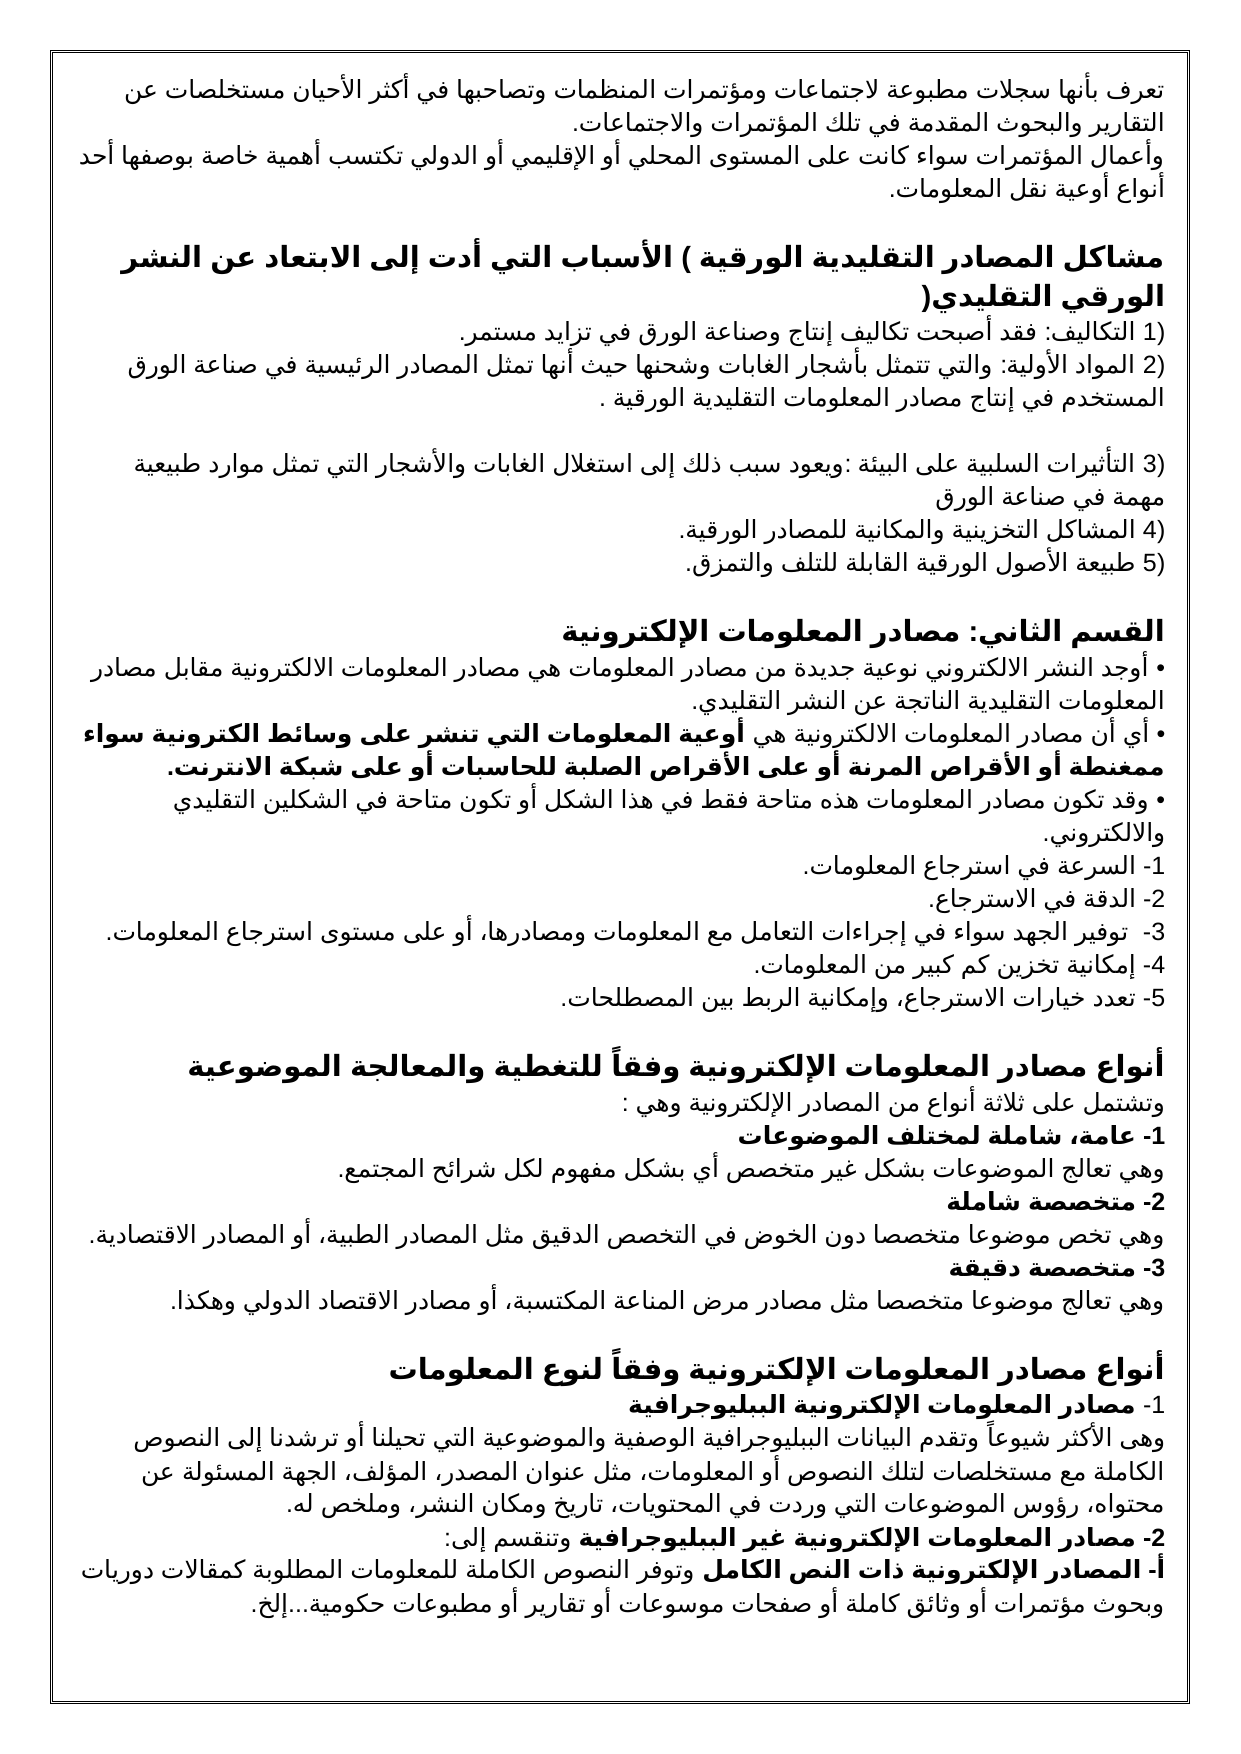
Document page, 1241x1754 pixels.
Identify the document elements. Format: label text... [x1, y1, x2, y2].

text 3- توفير الجهد سواء في إجراءات التعامل مع المعلومات ومصادرها، أو على مستوى استرجاع المعلومات. [75, 917, 1165, 946]
text 4- إمكانية تخزين كم كبير من المعلومات. [75, 950, 1165, 979]
text (3 التأثيرات السلبية على البيئة :ويعود سبب ذلك إلى استغلال الغابات والأشجار التي تمثل موارد طبيعية مهمة في صناعة الورق [75, 449, 1165, 511]
text أنواع مصادر المعلومات الإلكترونية وفقاً للتغطية والمعالجة الموضوعية [75, 1049, 1165, 1083]
text (2 المواد الأولية: والتي تتمثل بأشجار الغابات وشحنها حيث أنها تمثل المصادر الرئيسية في صناعة الورق المستخدم في إنتاج مصادر المعلومات التقليدية الورقية . [75, 350, 1165, 412]
text 1- عامة، شاملة لمختلف الموضوعات [75, 1121, 1165, 1149]
text (5 طبيعة الأصول الورقية القابلة للتلف والتمزق. [75, 548, 1165, 577]
text القسم الثاني: مصادر المعلومات الإلكترونية [75, 614, 1165, 648]
text 1- السرعة في استرجاع المعلومات. [75, 851, 1165, 880]
text • أي أن مصادر المعلومات الالكترونية هي أوعية المعلومات التي تنشر على وسائط الكترونية سواء ممغنطة أو الأقراص المرنة أو على الأقراص الصلبة للحاسبات أو على شبكة الانترنت. [75, 719, 1165, 781]
text (1 التكاليف: فقد أصبحت تكاليف إنتاج وصناعة الورق في تزايد مستمر. [75, 317, 1165, 346]
text 3- متخصصة دقيقة [75, 1253, 1165, 1282]
text • أوجد النشر الالكتروني نوعية جديدة من مصادر المعلومات هي مصادر المعلومات الالكترونية مقابل مصادر المعلومات التقليدية الناتجة عن النشر التقليدي. [75, 653, 1165, 715]
text (4 المشاكل التخزينية والمكانية للمصادر الورقية. [75, 515, 1165, 544]
text أنواع مصادر المعلومات الإلكترونية وفقاً لنوع المعلومات [75, 1352, 1165, 1385]
text وتشتمل على ثلاثة أنواع من المصادر الإلكترونية وهي : [75, 1088, 1165, 1116]
text وهي تعالج موضوعا متخصصا مثل مصادر مرض المناعة المكتسبة، أو مصادر الاقتصاد الدولي وهكذا. [75, 1286, 1165, 1314]
text 5- تعدد خيارات الاسترجاع، وإمكانية الربط بين المصطلحات. [75, 983, 1165, 1012]
text وهي تخص موضوعا متخصصا دون الخوض في التخصص الدقيق مثل المصادر الطبية، أو المصادر الاقتصادية. [75, 1220, 1165, 1248]
text أ- المصادر الإلكترونية ذات النص الكامل وتوفر النصوص الكاملة للمعلومات المطلوبة كمقالات دوريات وبحوث مؤتمرات أو وثائق كاملة أو صفحات موسوعات أو تقارير أو مطبوعات حكومية...إلخ. [75, 1556, 1165, 1617]
text 2- متخصصة شاملة [75, 1187, 1165, 1216]
text 2- مصادر المعلومات الإلكترونية غير الببليوجرافية وتنقسم إلى: [75, 1522, 1165, 1551]
text • وقد تكون مصادر المعلومات هذه متاحة فقط في هذا الشكل أو تكون متاحة في الشكلين التقليدي والالكتروني. [75, 785, 1165, 847]
text 1- مصادر المعلومات الإلكترونية الببليوجرافية [75, 1390, 1165, 1419]
text وهي تعالج الموضوعات بشكل غير متخصص أي بشكل مفهوم لكل شرائح المجتمع. [75, 1154, 1165, 1182]
text تعرف بأنها سجلات مطبوعة لاجتماعات ومؤتمرات المنظمات وتصاحبها في أكثر الأحيان مستخلصات عن التقارير والبحوث المقدمة في تلك المؤتمرات والاجتماعات. [75, 75, 1165, 137]
text مشاكل المصادر التقليدية الورقية ) الأسباب التي أدت إلى الابتعاد عن النشر الورقي التقليدي( [75, 240, 1165, 312]
text وأعمال المؤتمرات سواء كانت على المستوى المحلي أو الإقليمي أو الدولي تكتسب أهمية خاصة بوصفها أحد أنواع أوعية نقل المعلومات. [75, 141, 1165, 203]
text وهى الأكثر شيوعاً وتقدم البيانات الببليوجرافية الوصفية والموضوعية التي تحيلنا أو ترشدنا إلى النصوص الكاملة مع مستخلصات لتلك النصوص أو المعلومات، مثل عنوان المصدر، المؤلف، الجهة المسئولة عن محتواه، رؤوس الموضوعات التي وردت في المحتويات، تاريخ ومكان النشر، وملخص له. [75, 1423, 1165, 1518]
text 2- الدقة في الاسترجاع. [75, 884, 1165, 913]
